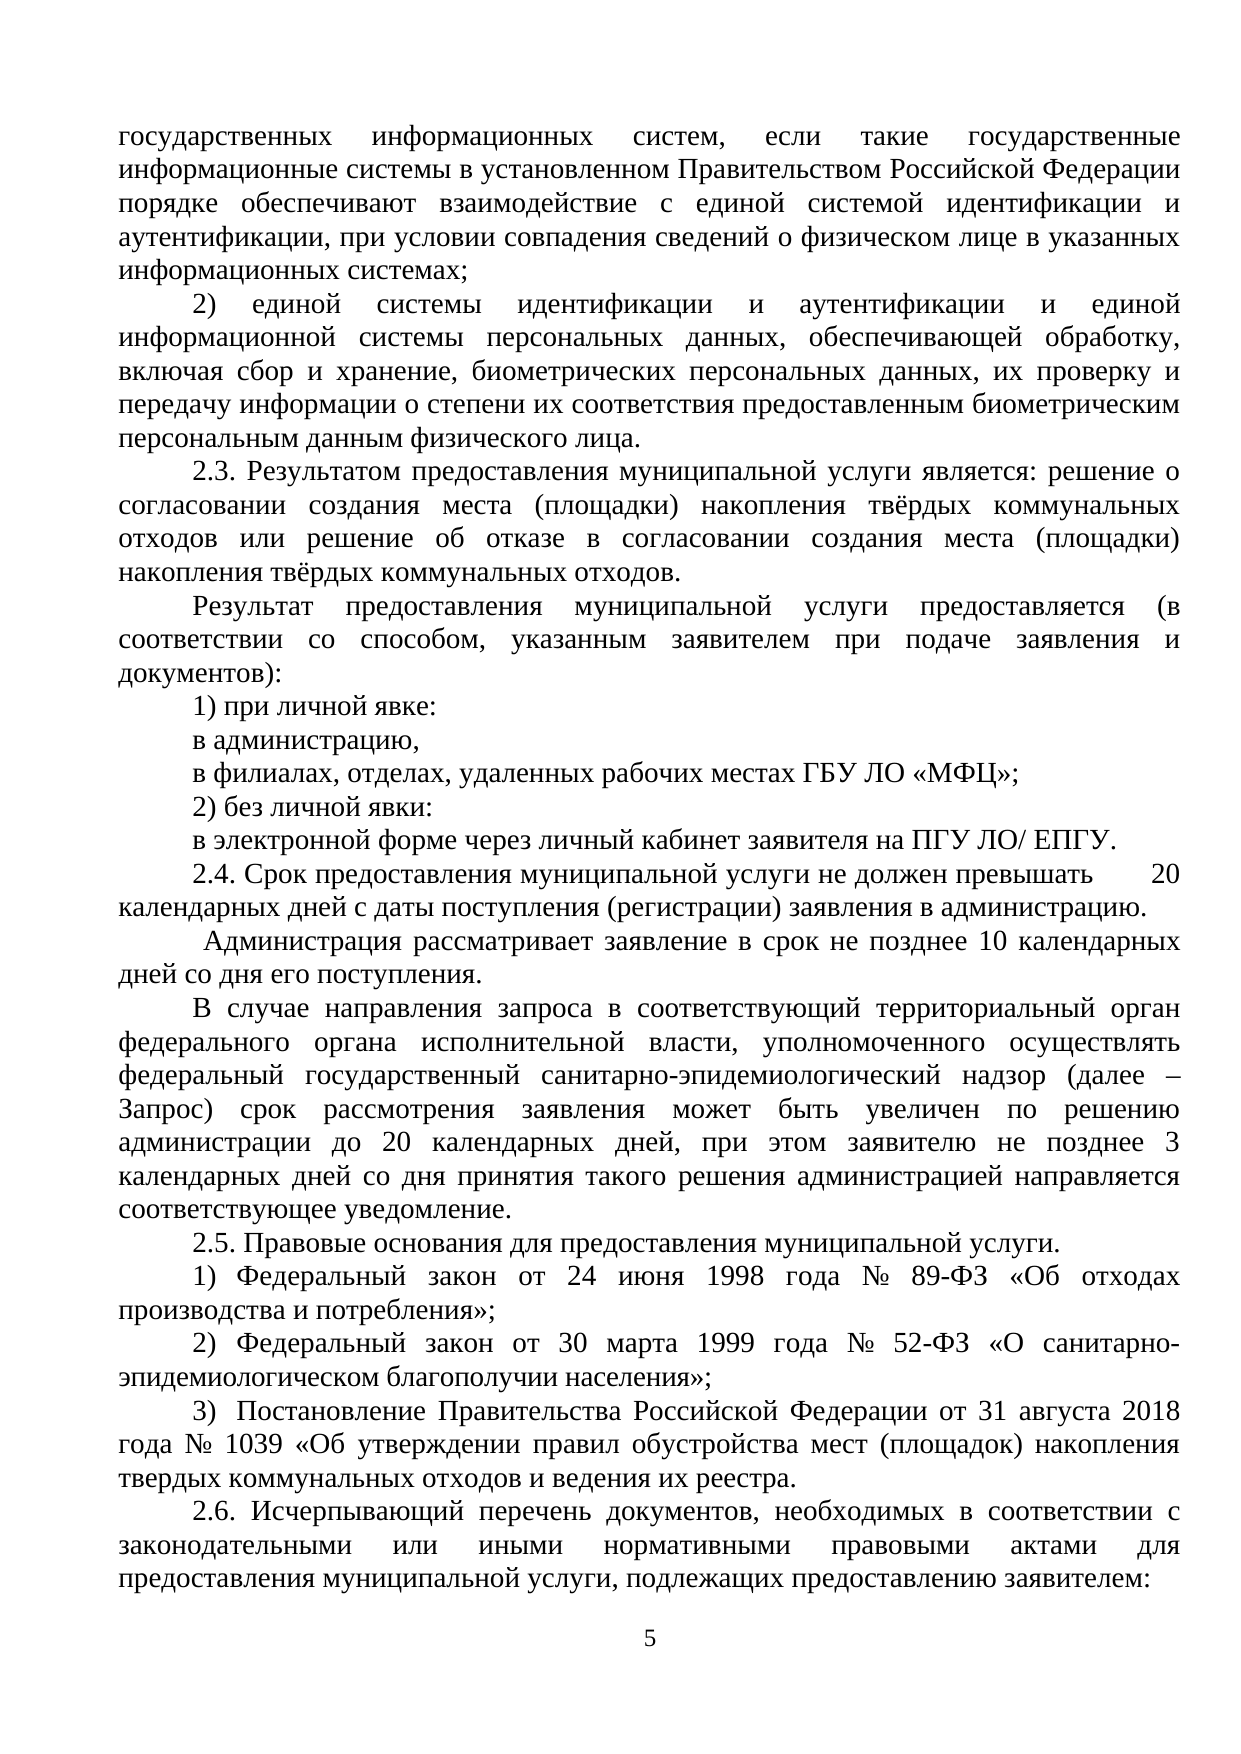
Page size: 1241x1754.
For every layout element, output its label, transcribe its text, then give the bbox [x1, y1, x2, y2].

text в электронной форме через личный кабинет заявителя на ПГУ ЛО/ ЕПГУ. [118, 822, 1181, 856]
text В случае направления запроса в соответствующий территориальный орган федерального органа исполнительной власти, уполномоченного осуществлять федеральный государственный санитарно-эпидемиологический надзор (далее – Запрос) срок рассмотрения заявления может быть увеличен по решению администрации до 20 календарных дней, при этом заявителю не позднее 3 календарных дней со дня принятия такого решения администрацией направляется соответствующее уведомление. [118, 990, 1181, 1225]
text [118, 118, 1181, 286]
list Федеральный закон от 24 июня 1998 года № 89-ФЗ «Об отходах производства и потребления»; [118, 1258, 1181, 1326]
text в филиалах, отделах, удаленных рабочих местах ГБУ ЛО «МФЦ»; [118, 755, 1181, 789]
text 2.6. Исчерпывающий перечень документов, необходимых в соответствии с законодательными или иными нормативными правовыми актами для предоставления муниципальной услуги, подлежащих предоставлению заявителем: [118, 1493, 1181, 1594]
list Федеральный закон от 30 марта 1999 года № 52-ФЗ «О санитарно-эпидемиологическом благополучии населения»; [118, 1326, 1181, 1393]
text 2) единой системы идентификации и аутентификации и единой информационной системы персональных данных, обеспечивающей обработку, включая сбор и хранение, биометрических персональных данных, их проверку и передачу информации о степени их соответствия предоставленным биометрическим персональным данным физического лица. [118, 286, 1181, 453]
text 2) без личной явки: [118, 789, 1181, 822]
text Результат предоставления муниципальной услуги предоставляется (в соответствии со способом, указанным заявителем при подаче заявления и документов): [118, 588, 1181, 688]
text 2.4. Срок предоставления муниципальной услуги не должен превышать 20 календарных дней с даты поступления (регистрации) заявления в администрацию. [118, 856, 1181, 923]
text 2.5. Правовые основания для предоставления муниципальной услуги. [118, 1225, 1181, 1258]
text в администрацию, [118, 722, 1181, 755]
text 2.3. Результатом предоставления муниципальной услуги является: решение о согласовании создания места (площадки) накопления твёрдых коммунальных отходов или решение об отказе в согласовании создания места (площадки) накопления твёрдых коммунальных отходов. [118, 453, 1181, 588]
text 1) при личной явке: [118, 688, 1181, 722]
text Администрация рассматривает заявление в срок не позднее 10 календарных дней со дня его поступления. [118, 923, 1181, 990]
list Постановление Правительства Российской Федерации от 31 августа 2018 года № 1039 «Об утверждении правил обустройства мест (площадок) накопления твердых коммунальных отходов и ведения их реестра. [118, 1393, 1181, 1493]
